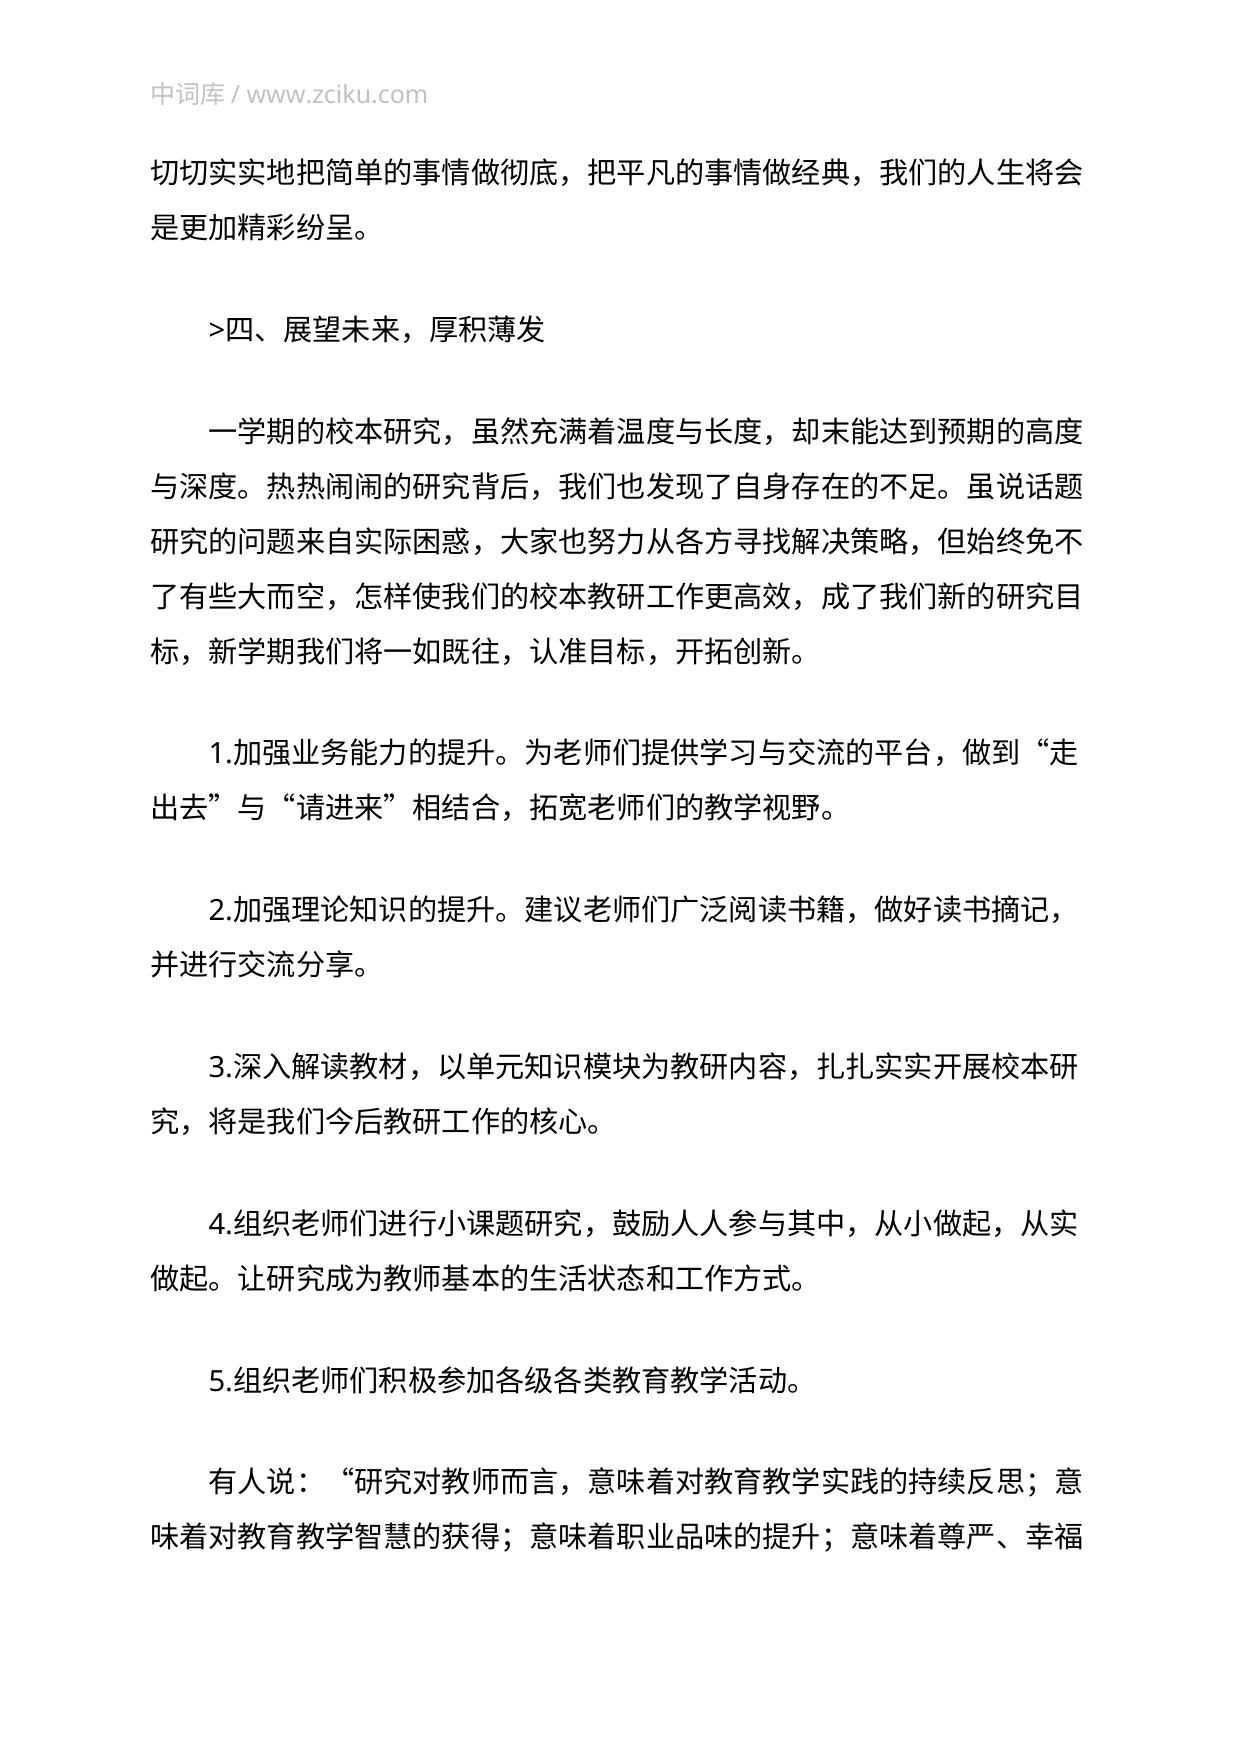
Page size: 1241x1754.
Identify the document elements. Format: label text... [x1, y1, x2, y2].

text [150, 150, 1090, 247]
text 3.深入解读教材，以单元知识模块为教研内容，扎扎实实开展校本研究，将是我们今后教研工作的核心。 [150, 1043, 1090, 1141]
text 2.加强理论知识的提升。建议老师们广泛阅读书籍，做好读书摘记，并进行交流分享。 [150, 887, 1090, 984]
text 4.组织老师们进行小课题研究，鼓励人人参与其中，从小做起，从实做起。让研究成为教师基本的生活状态和工作方式。 [150, 1200, 1090, 1298]
text 一学期的校本研究，虽然充满着温度与长度，却末能达到预期的高度与深度。热热闹闹的研究背后，我们也发现了自身存在的不足。虽说话题研究的问题来自实际困惑，大家也努力从各方寻找解决策略，但始终免不了有些大而空，怎样使我们的校本教研工作更高效，成了我们新的研究目标，新学期我们将一如既往，认准目标，开拓创新。 [150, 409, 1090, 671]
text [150, 1459, 1090, 1556]
text 1.加强业务能力的提升。为老师们提供学习与交流的平台，做到“走出去”与“请进来”相结合，拓宽老师们的教学视野。 [150, 730, 1090, 827]
text >四、展望未来，厚积薄发 [150, 307, 1090, 349]
text 5.组织老师们积极参加各级各类教育教学活动。 [150, 1357, 1090, 1399]
